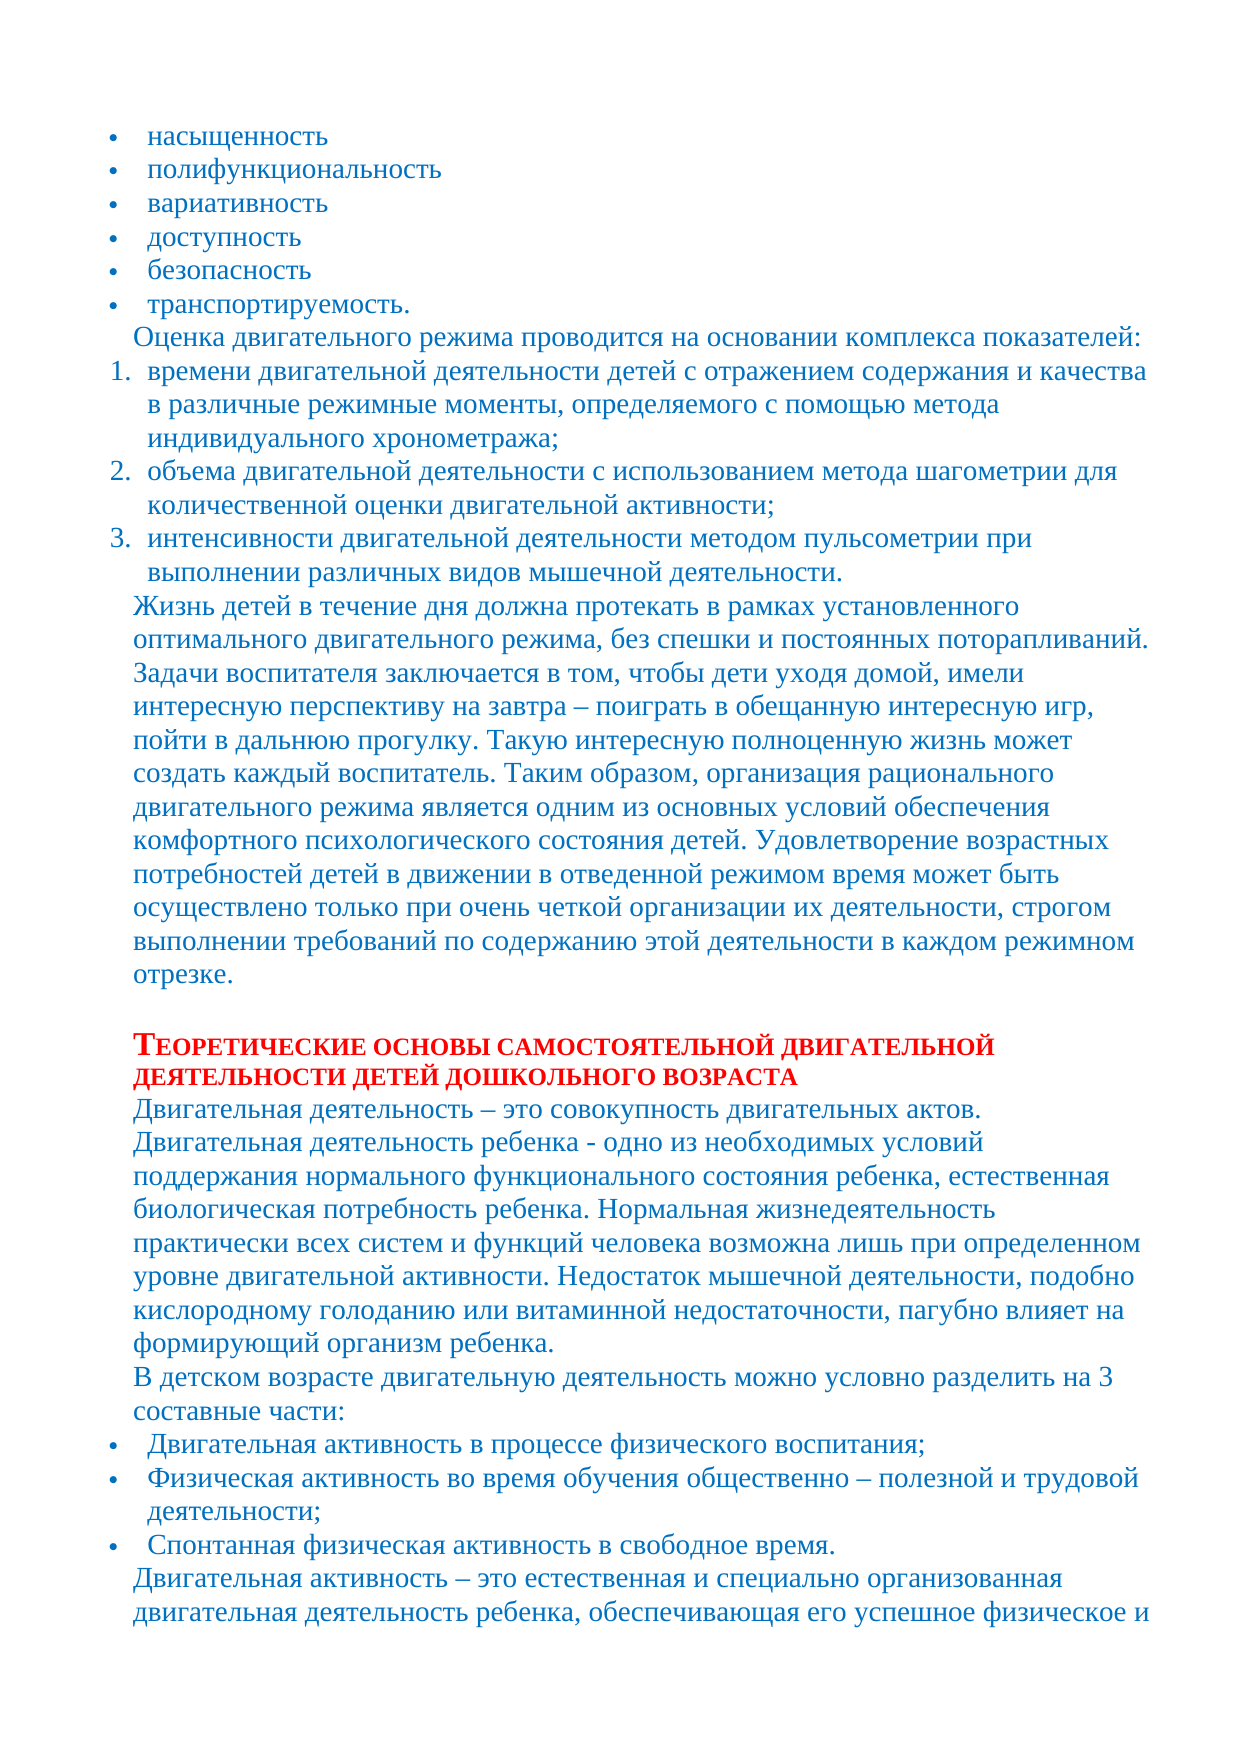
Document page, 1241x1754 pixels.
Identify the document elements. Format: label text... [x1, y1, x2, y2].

text Двигательная деятельность ребенка - одно из необходимых условий поддержания нормального функционального состояния ребенка, естественная биологическая потребность ребенка. Нормальная жизнедеятельность практически всех систем и функций человека возможна лишь при определенном уровне двигательной активности. Недостаток мышечной деятельности, подобно кислородному голоданию или витаминной недостаточности, пагубно влияет на формирующий организм ребенка. [133, 1124, 1152, 1359]
list безопасность [109, 252, 1152, 286]
text Жизнь детей в течение дня должна протекать в рамках установленного оптимального двигательного режима, без спешки и постоянных поторапливаний. Задачи воспитателя заключается в том, чтобы дети уходя домой, имели интересную перспективу на завтра – поиграть в обещанную интересную игр, пойти в дальнюю прогулку. Такую интересную полноценную жизнь может создать каждый воспитатель. Таким образом, организация рационального двигательного режима является одним из основных условий обеспечения комфортного психологического состояния детей. Удовлетворение возрастных потребностей детей в движении в отведенной режимом время может быть осуществлено только при очень четкой организации их деятельности, строгом выполнении требований по содержанию этой деятельности в каждом режимном отрезке. [133, 588, 1152, 990]
list интенсивности двигательной деятельности методом пульсометрии при выполнении различных видов мышечной деятельности. [109, 521, 1152, 588]
list времени двигательной деятельности детей с отражением содержания и качества в различные режимные моменты, определяемого с помощью метода индивидуального хронометража; [109, 353, 1152, 453]
list объема двигательной деятельности с использованием метода шагометрии для количественной оценки двигательной активности; [109, 453, 1152, 521]
text В детском возрасте двигательную деятельность можно условно разделить на 3 составные части: [133, 1359, 1152, 1426]
list насыщенность [109, 118, 1152, 152]
text Двигательная деятельность – это совокупность двигательных актов. [133, 1091, 1152, 1124]
list полифункциональность [109, 152, 1152, 185]
text ТЕОРЕТИЧЕСКИЕ ОСНОВЫ САМОСТОЯТЕЛЬНОЙ ДВИГАТЕЛЬНОЙ ДЕЯТЕЛЬНОСТИ ДЕТЕЙ ДОШКОЛЬНОГО ВОЗРАСТА [133, 1024, 1152, 1091]
text Оценка двигательного режима проводится на основании комплекса показателей: [133, 319, 1152, 353]
list транспортируемость. [109, 286, 1152, 319]
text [133, 1560, 1152, 1627]
list доступность [109, 219, 1152, 252]
list Физическая активность во время обучения общественно – полезной и трудовой деятельности; [109, 1460, 1152, 1527]
list Спонтанная физическая активность в свободное время. [109, 1527, 1152, 1560]
list вариативность [109, 185, 1152, 219]
list Двигательная активность в процессе физического воспитания; [109, 1426, 1152, 1460]
